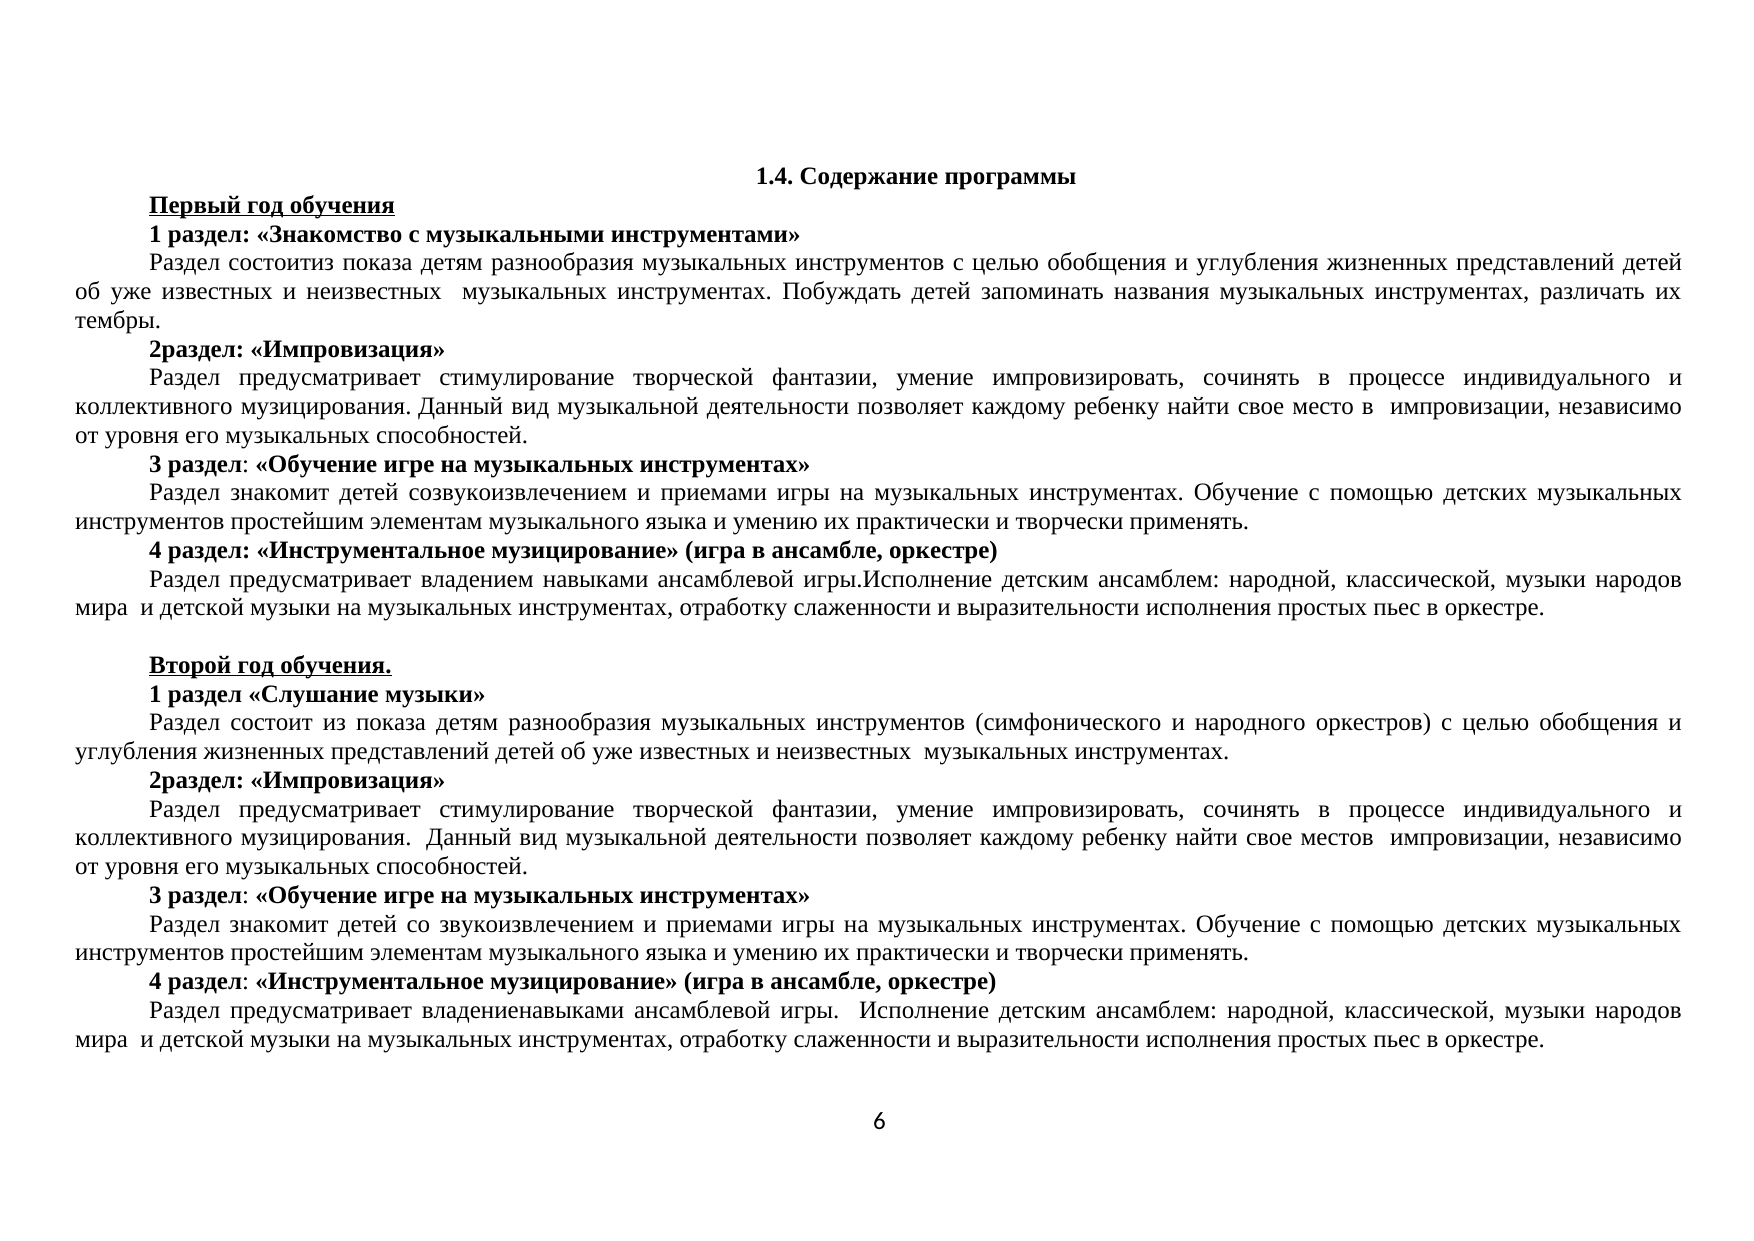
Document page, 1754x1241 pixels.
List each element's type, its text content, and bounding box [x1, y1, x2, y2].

text Раздел предусматривает владениенавыками ансамблевой игры. Исполнение детским ансамблем: народной, классической, музыки народов мира и детской музыки на музыкальных инструментах, отработку слаженности и выразительности исполнения простых пьес в оркестре. [75, 995, 1683, 1052]
text 1 раздел «Слушание музыки» [75, 679, 1683, 707]
text 2раздел: «Импровизация» [75, 334, 1683, 362]
text 1.4. Содержание программы [75, 161, 1683, 190]
text 4 раздел: «Инструментальное музицирование» (игра в ансамбле, оркестре) [75, 535, 1683, 564]
text Раздел предусматривает стимулирование творческой фантазии, умение импровизировать, сочинять в процессе индивидуального и коллективного музицирования. Данный вид музыкальной деятельности позволяет каждому ребенку найти свое местов импровизации, независимо от уровня его музыкальных способностей. [75, 794, 1683, 880]
text Первый год обучения [75, 190, 1683, 219]
text Второй год обучения. [75, 650, 1683, 679]
text Раздел знакомит детей созвукоизвлечением и приемами игры на музыкальных инструментах. Обучение с помощью детских музыкальных инструментов простейшим элементам музыкального языка и умению их практически и творчески применять. [75, 477, 1683, 535]
text 3 раздел: «Обучение игре на музыкальных инструментах» [75, 880, 1683, 909]
text Раздел предусматривает стимулирование творческой фантазии, умение импровизировать, сочинять в процессе индивидуального и коллективного музицирования. Данный вид музыкальной деятельности позволяет каждому ребенку найти свое место в импровизации, независимо от уровня его музыкальных способностей. [75, 362, 1683, 449]
text 4 раздел: «Инструментальное музицирование» (игра в ансамбле, оркестре) [75, 966, 1683, 995]
text 2раздел: «Импровизация» [75, 765, 1683, 794]
text 1 раздел: «Знакомство с музыкальными инструментами» [75, 219, 1683, 247]
text Раздел знакомит детей со звукоизвлечением и приемами игры на музыкальных инструментах. Обучение с помощью детских музыкальных инструментов простейшим элементам музыкального языка и умению их практически и творчески применять. [75, 909, 1683, 966]
text Раздел состоит из показа детям разнообразия музыкальных инструментов (симфонического и народного оркестров) с целью обобщения и углубления жизненных представлений детей об уже известных и неизвестных музыкальных инструментах. [75, 707, 1683, 765]
text Раздел предусматривает владением навыками ансамблевой игры.Исполнение детским ансамблем: народной, классической, музыки народов мира и детской музыки на музыкальных инструментах, отработку слаженности и выразительности исполнения простых пьес в оркестре. [75, 564, 1683, 621]
text Раздел состоитиз показа детям разнообразия музыкальных инструментов с целью обобщения и углубления жизненных представлений детей об уже известных и неизвестных музыкальных инструментах. Побуждать детей запоминать названия музыкальных инструментах, различать их тембры. [75, 247, 1683, 334]
text 3 раздел: «Обучение игре на музыкальных инструментах» [75, 449, 1683, 477]
